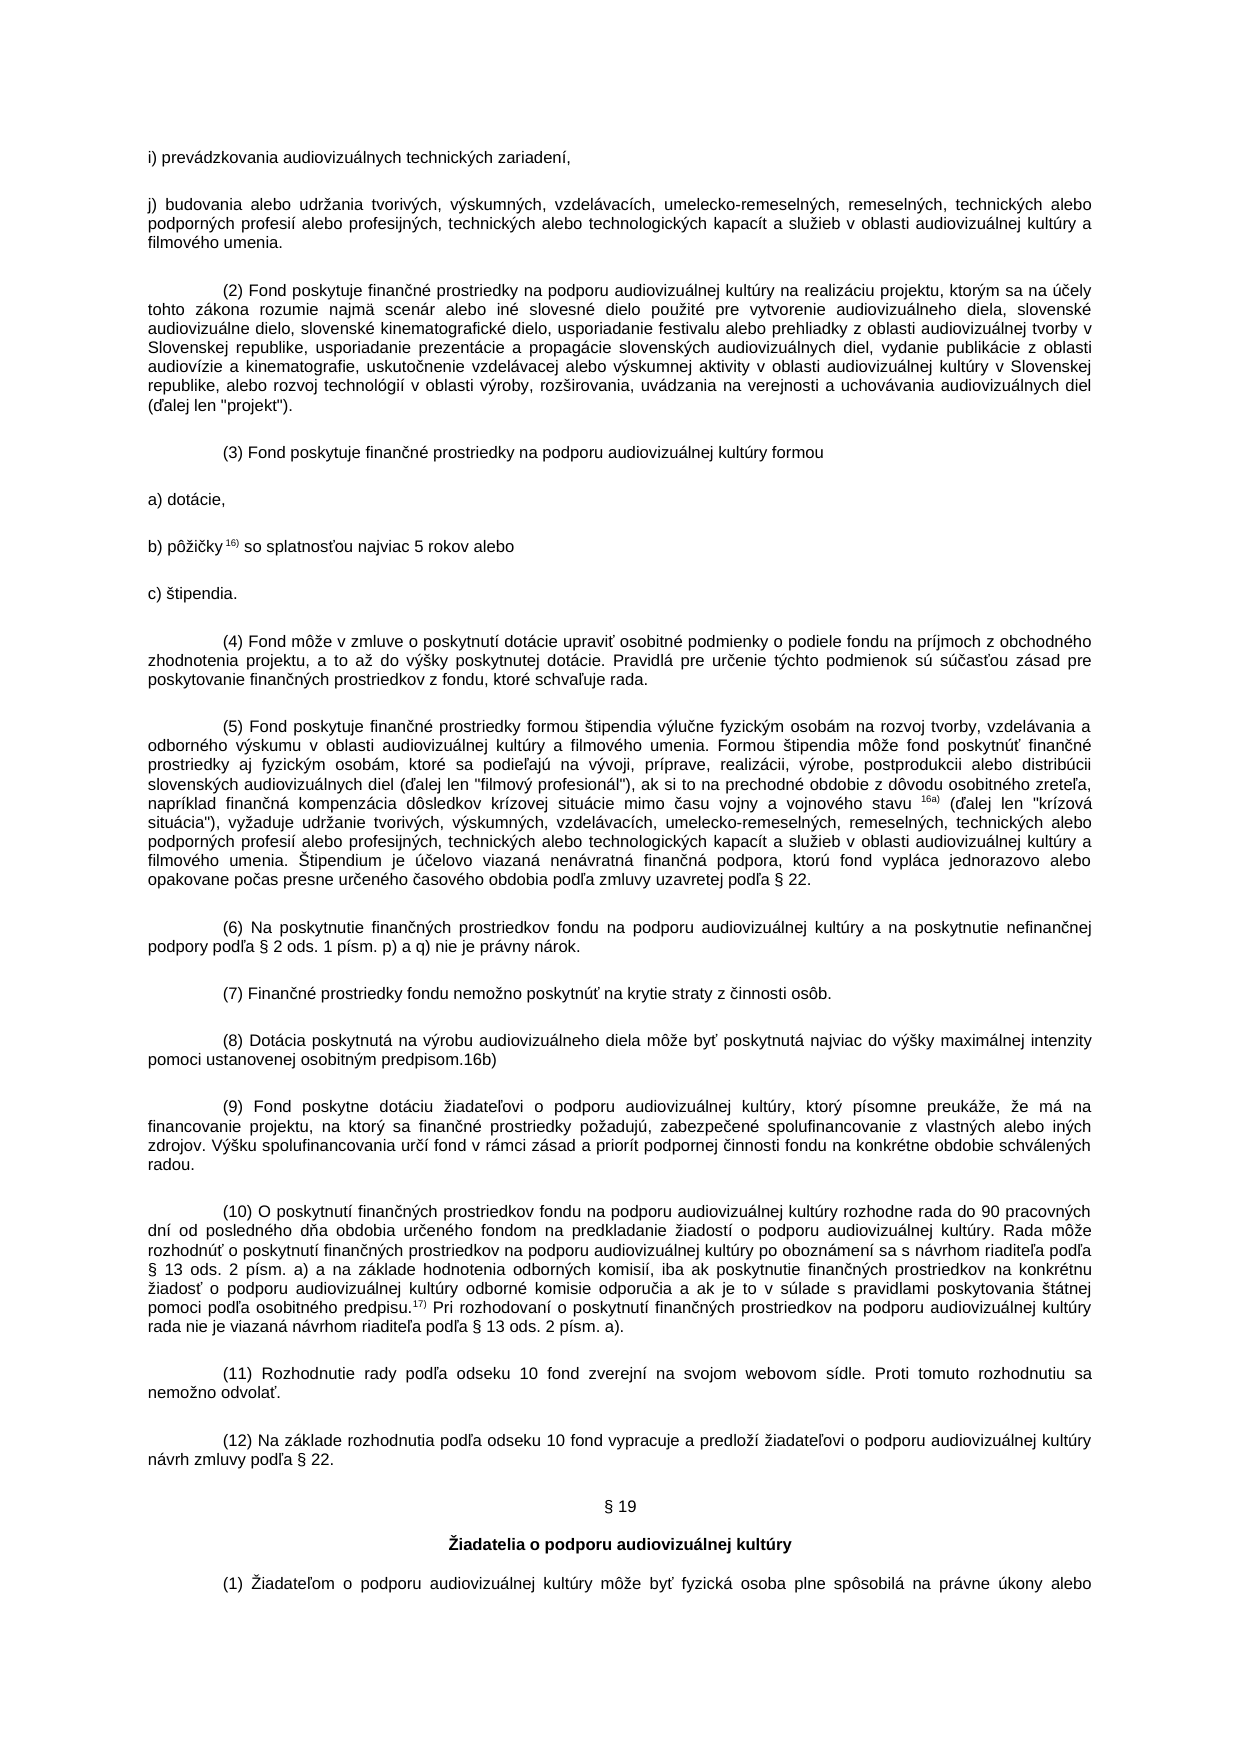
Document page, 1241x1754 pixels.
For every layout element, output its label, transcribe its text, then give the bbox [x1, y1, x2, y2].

text a) dotácie, [148, 490, 1092, 509]
text (12) Na základe rozhodnutia podľa odseku 10 fond vypracuje a predloží žiadateľovi o podporu audiovizuálnej kultúry návrh zmluvy podľa § 22. [148, 1431, 1092, 1469]
text (8) Dotácia poskytnutá na výrobu audiovizuálneho diela môže byť poskytnutá najviac do výšky maximálnej intenzity pomoci ustanovenej osobitným predpisom.16b) [148, 1031, 1092, 1069]
text b) pôžičky 16) so splatnosťou najviac 5 rokov alebo [148, 537, 1092, 556]
text (2) Fond poskytuje finančné prostriedky na podporu audiovizuálnej kultúry na realizáciu projektu, ktorým sa na účely tohto zákona rozumie najmä scenár alebo iné slovesné dielo použité pre vytvorenie audiovizuálneho diela, slovenské audiovizuálne dielo, slovenské kinematografické dielo, usporiadanie festivalu alebo prehliadky z oblasti audiovizuálnej tvorby v Slovenskej republike, usporiadanie prezentácie a propagácie slovenských audiovizuálnych diel, vydanie publikácie z oblasti audiovízie a kinematografie, uskutočnenie vzdelávacej alebo výskumnej aktivity v oblasti audiovizuálnej kultúry v Slovenskej republike, alebo rozvoj technológií v oblasti výroby, rozširovania, uvádzania na verejnosti a uchovávania audiovizuálnych diel (ďalej len "projekt"). [148, 280, 1092, 414]
text (5) Fond poskytuje finančné prostriedky formou štipendia výlučne fyzickým osobám na rozvoj tvorby, vzdelávania a odborného výskumu v oblasti audiovizuálnej kultúry a filmového umenia. Formou štipendia môže fond poskytnúť finančné prostriedky aj fyzickým osobám, ktoré sa podieľajú na vývoji, príprave, realizácii, výrobe, postprodukcii alebo distribúcii slovenských audiovizuálnych diel (ďalej len "filmový profesionál"), ak si to na prechodné obdobie z dôvodu osobitného zreteľa, napríklad finančná kompenzácia dôsledkov krízovej situácie mimo času vojny a vojnového stavu 16a) (ďalej len "krízová situácia"), vyžaduje udržanie tvorivých, výskumných, vzdelávacích, umelecko-remeselných, remeselných, technických alebo podporných profesií alebo profesijných, technických alebo technologických kapacít a služieb v oblasti audiovizuálnej kultúry a filmového umenia. Štipendium je účelovo viazaná nenávratná finančná podpora, ktorú fond vypláca jednorazovo alebo opakovane počas presne určeného časového obdobia podľa zmluvy uzavretej podľa § 22. [148, 717, 1092, 889]
text c) štipendia. [148, 584, 1092, 603]
text (3) Fond poskytuje finančné prostriedky na podporu audiovizuálnej kultúry formou [148, 443, 1092, 462]
text (4) Fond môže v zmluve o poskytnutí dotácie upraviť osobitné podmienky o podiele fondu na príjmoch z obchodného zhodnotenia projektu, a to až do výšky poskytnutej dotácie. Pravidlá pre určenie týchto podmienok sú súčasťou zásad pre poskytovanie finančných prostriedkov z fondu, ktoré schvaľuje rada. [148, 631, 1092, 689]
text (9) Fond poskytne dotáciu žiadateľovi o podporu audiovizuálnej kultúry, ktorý písomne preukáže, že má na financovanie projektu, na ktorý sa finančné prostriedky požadujú, zabezpečené spolufinancovanie z vlastných alebo iných zdrojov. Výšku spolufinancovania určí fond v rámci zásad a priorít podpornej činnosti fondu na konkrétne obdobie schválených radou. [148, 1097, 1092, 1174]
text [148, 1573, 1092, 1593]
text (6) Na poskytnutie finančných prostriedkov fondu na podporu audiovizuálnej kultúry a na poskytnutie nefinančnej podpory podľa § 2 ods. 1 písm. p) a q) nie je právny nárok. [148, 917, 1092, 956]
text § 19 [148, 1497, 1092, 1516]
text j) budovania alebo udržania tvorivých, výskumných, vzdelávacích, umelecko-remeselných, remeselných, technických alebo podporných profesií alebo profesijných, technických alebo technologických kapacít a služieb v oblasti audiovizuálnej kultúry a filmového umenia. [148, 195, 1092, 252]
text (11) Rozhodnutie rady podľa odseku 10 fond zverejní na svojom webovom sídle. Proti tomuto rozhodnutiu sa nemožno odvolať. [148, 1364, 1092, 1402]
text (7) Finančné prostriedky fondu nemožno poskytnúť na krytie straty z činnosti osôb. [148, 984, 1092, 1003]
text Žiadatelia o podporu audiovizuálnej kultúry [148, 1535, 1092, 1554]
text i) prevádzkovania audiovizuálnych technických zariadení, [148, 148, 1092, 167]
text (10) O poskytnutí finančných prostriedkov fondu na podporu audiovizuálnej kultúry rozhodne rada do 90 pracovných dní od posledného dňa obdobia určeného fondom na predkladanie žiadostí o podporu audiovizuálnej kultúry. Rada môže rozhodnúť o poskytnutí finančných prostriedkov na podporu audiovizuálnej kultúry po oboznámení sa s návrhom riaditeľa podľa § 13 ods. 2 písm. a) a na základe hodnotenia odborných komisií, iba ak poskytnutie finančných prostriedkov na konkrétnu žiadosť o podporu audiovizuálnej kultúry odborné komisie odporučia a ak je to v súlade s pravidlami poskytovania štátnej pomoci podľa osobitného predpisu.17) Pri rozhodovaní o poskytnutí finančných prostriedkov na podporu audiovizuálnej kultúry rada nie je viazaná návrhom riaditeľa podľa § 13 ods. 2 písm. a). [148, 1202, 1092, 1336]
